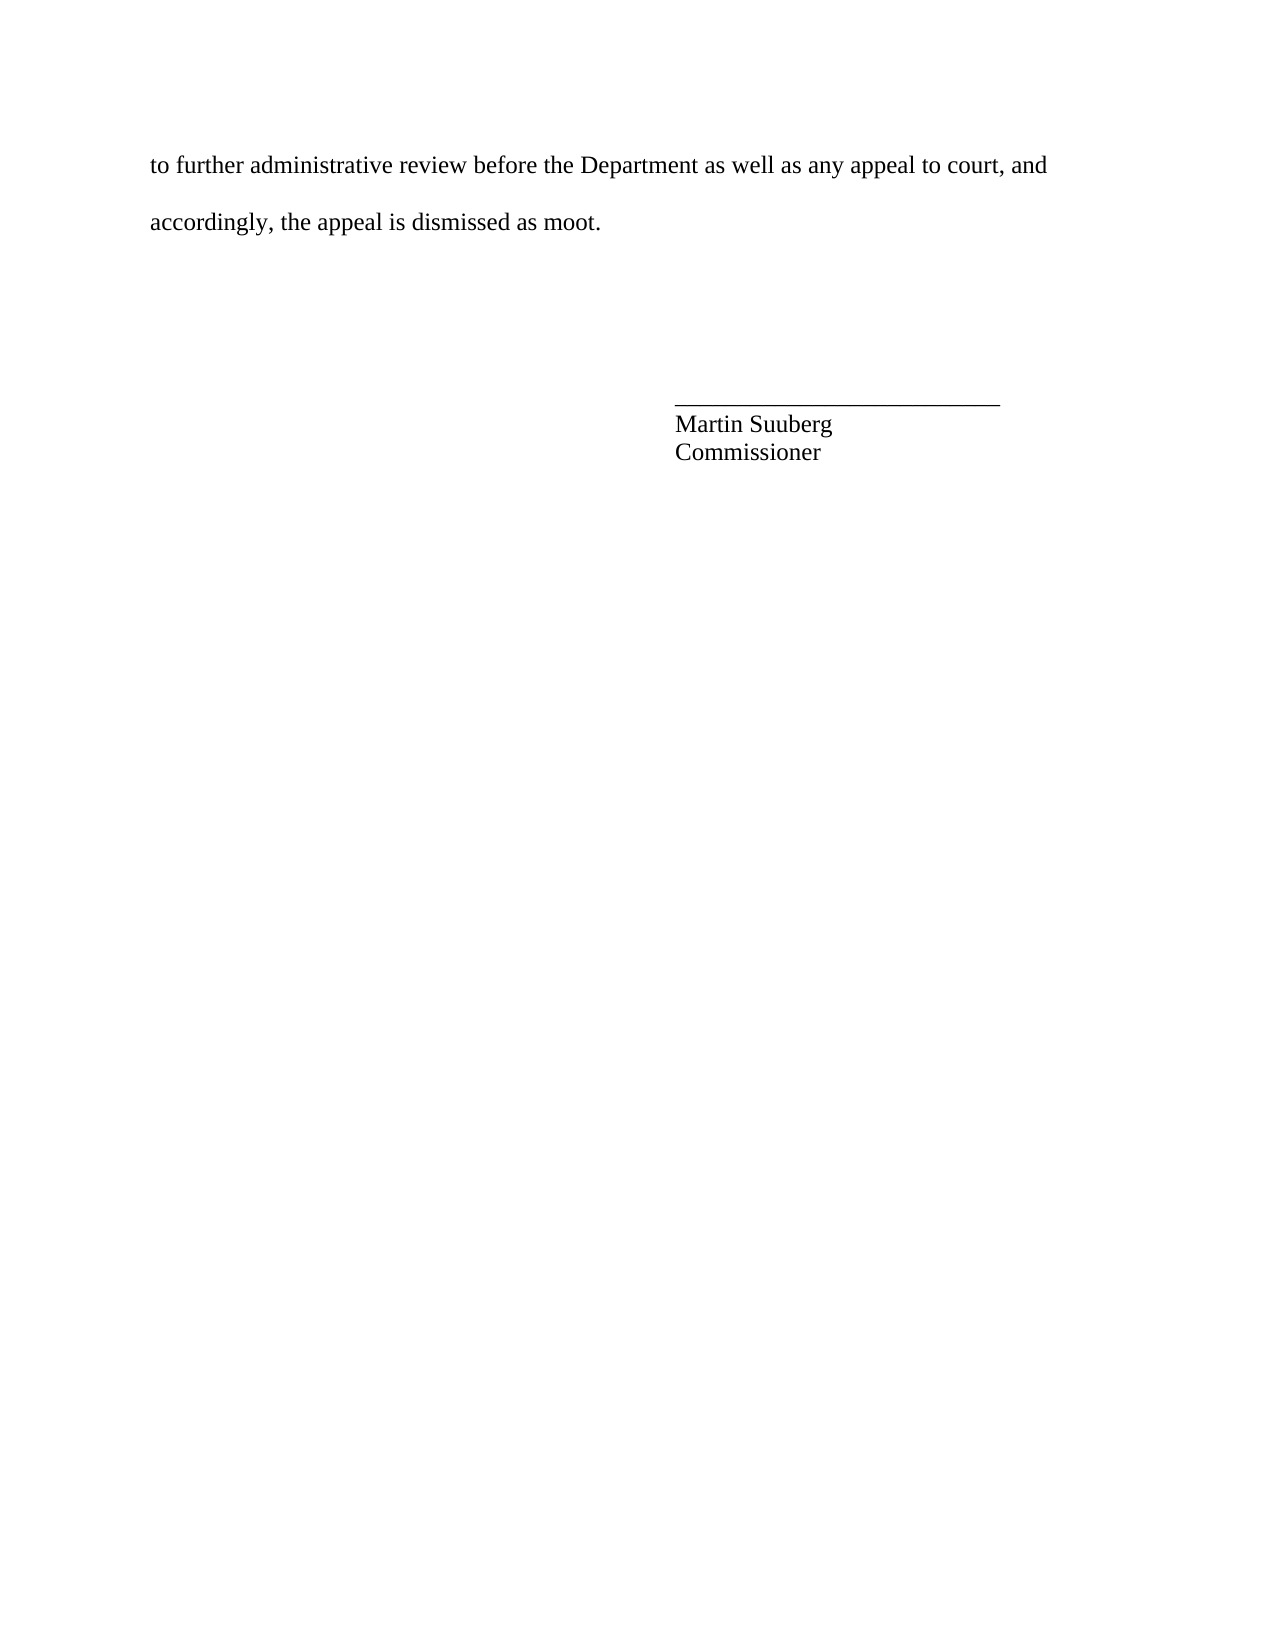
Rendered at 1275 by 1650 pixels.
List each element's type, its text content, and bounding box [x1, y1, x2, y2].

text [150, 150, 1125, 236]
text Martin Suuberg [150, 409, 1125, 437]
text Commissioner [600, 437, 1125, 466]
text __________________________ [150, 380, 1125, 409]
